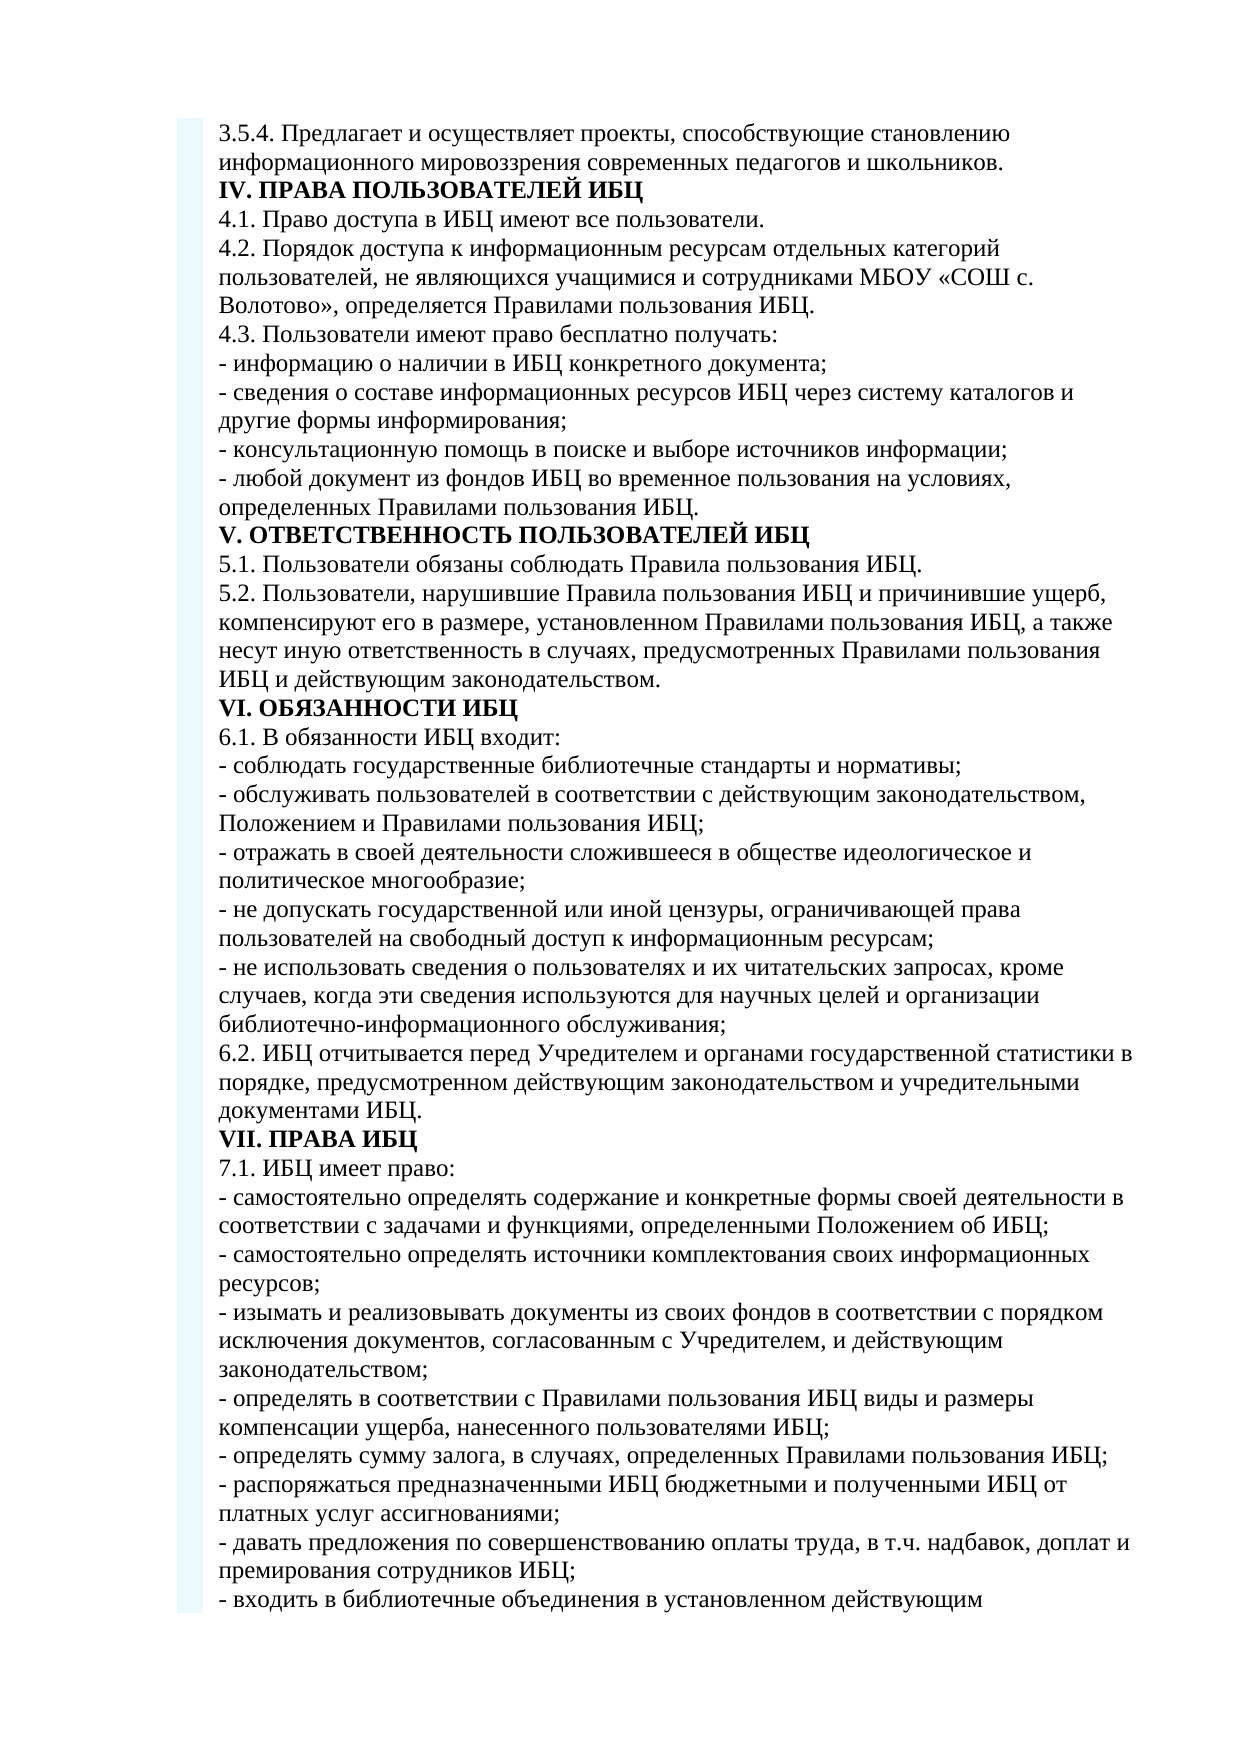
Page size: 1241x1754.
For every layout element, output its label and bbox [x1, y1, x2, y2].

table_header [203, 118, 1152, 1613]
table_header [177, 118, 203, 1613]
